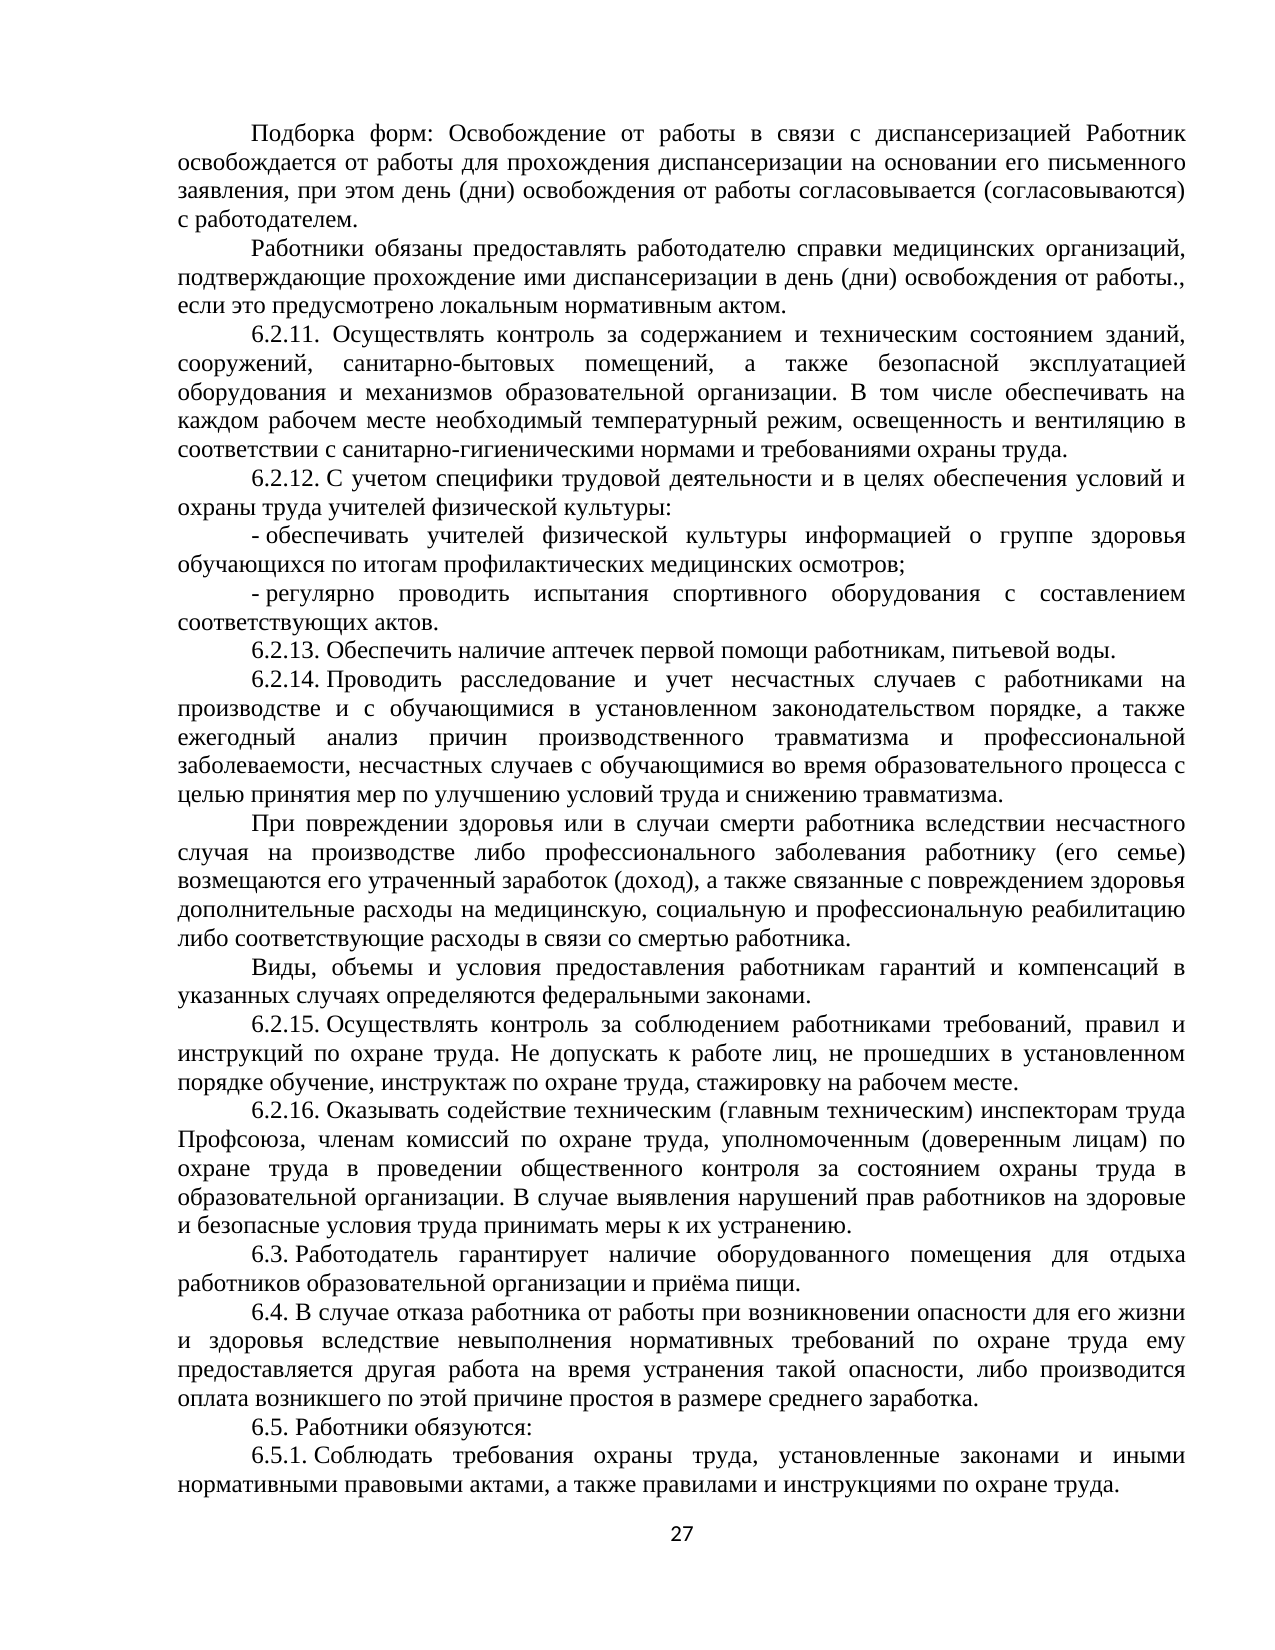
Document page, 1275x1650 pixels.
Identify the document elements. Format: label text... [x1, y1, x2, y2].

text - регулярно проводить испытания спортивного оборудования с составлением соответствующих актов. [177, 578, 1186, 636]
text При повреждении здоровья или в случаи смерти работника вследствии несчастного случая на производстве либо профессионального заболевания работнику (его семье) возмещаются его утраченный заработок (доход), а также связанные с повреждением здоровья дополнительные расходы на медицинскую, социальную и профессиональную реабилитацию либо соответствующие расходы в связи со смертью работника. [177, 808, 1186, 952]
text 6.2.13. Обеспечить наличие аптечек первой помощи работникам, питьевой воды. [177, 636, 1186, 664]
text Работники обязаны предоставлять работодателю справки медицинских организаций, подтверждающие прохождение ими диспансеризации в день (дни) освобождения от работы., если это предусмотрено локальным нормативным актом. [177, 233, 1186, 319]
text 6.5.1. Соблюдать требования охраны труда, установленные законами и иными нормативными правовыми актами, а также правилами и инструкциями по охране труда. [177, 1441, 1186, 1498]
text 6.5. Работники обязуются: [177, 1412, 1186, 1441]
text 6.2.11. Осуществлять контроль за содержанием и техническим состоянием зданий, сооружений, санитарно-бытовых помещений, а также безопасной эксплуатацией оборудования и механизмов образовательной организации. В том числе обеспечивать на каждом рабочем месте необходимый температурный режим, освещенность и вентиляцию в соответствии с санитарно-гигиеническими нормами и требованиями охраны труда. [177, 319, 1186, 463]
text 6.2.14. Проводить расследование и учет несчастных случаев с работниками на производстве и с обучающимися в установленном законодательством порядке, а также ежегодный анализ причин производственного травматизма и профессиональной заболеваемости, несчастных случаев с обучающимися во время образовательного процесса с целью принятия мер по улучшению условий труда и снижению травматизма. [177, 664, 1186, 808]
text 6.2.15. Осуществлять контроль за соблюдением работниками требований, правил и инструкций по охране труда. Не допускать к работе лиц, не прошедших в установленном порядке обучение, инструктаж по охране труда, стажировку на рабочем месте. [177, 1009, 1186, 1096]
text 6.2.12. С учетом специфики трудовой деятельности и в целях обеспечения условий и охраны труда учителей физической культуры: [177, 463, 1186, 521]
text Виды, объемы и условия предоставления работникам гарантий и компенсаций в указанных случаях определяются федеральными законами. [177, 952, 1186, 1009]
text 6.4. В случае отказа работника от работы при возникновении опасности для его жизни и здоровья вследствие невыполнения нормативных требований по охране труда ему предоставляется другая работа на время устранения такой опасности, либо производится оплата возникшего по этой причине простоя в размере среднего заработка. [177, 1297, 1186, 1412]
text 6.3. Работодатель гарантирует наличие оборудованного помещения для отдыха работников образовательной организации и приёма пищи. [177, 1239, 1186, 1297]
text Подборка форм: Освобождение от работы в связи с диспансеризацией Работник освобождается от работы для прохождения диспансеризации на основании его письменного заявления, при этом день (дни) освобождения от работы согласовывается (согласовываются) с работодателем. [177, 118, 1186, 233]
text 6.2.16. Оказывать содействие техническим (главным техническим) инспекторам труда Профсоюза, членам комиссий по охране труда, уполномоченным (доверенным лицам) по охране труда в проведении общественного контроля за состоянием охраны труда в образовательной организации. В случае выявления нарушений прав работников на здоровые и безопасные условия труда принимать меры к их устранению. [177, 1096, 1186, 1239]
text - обеспечивать учителей физической культуры информацией о группе здоровья обучающихся по итогам профилактических медицинских осмотров; [177, 521, 1186, 578]
